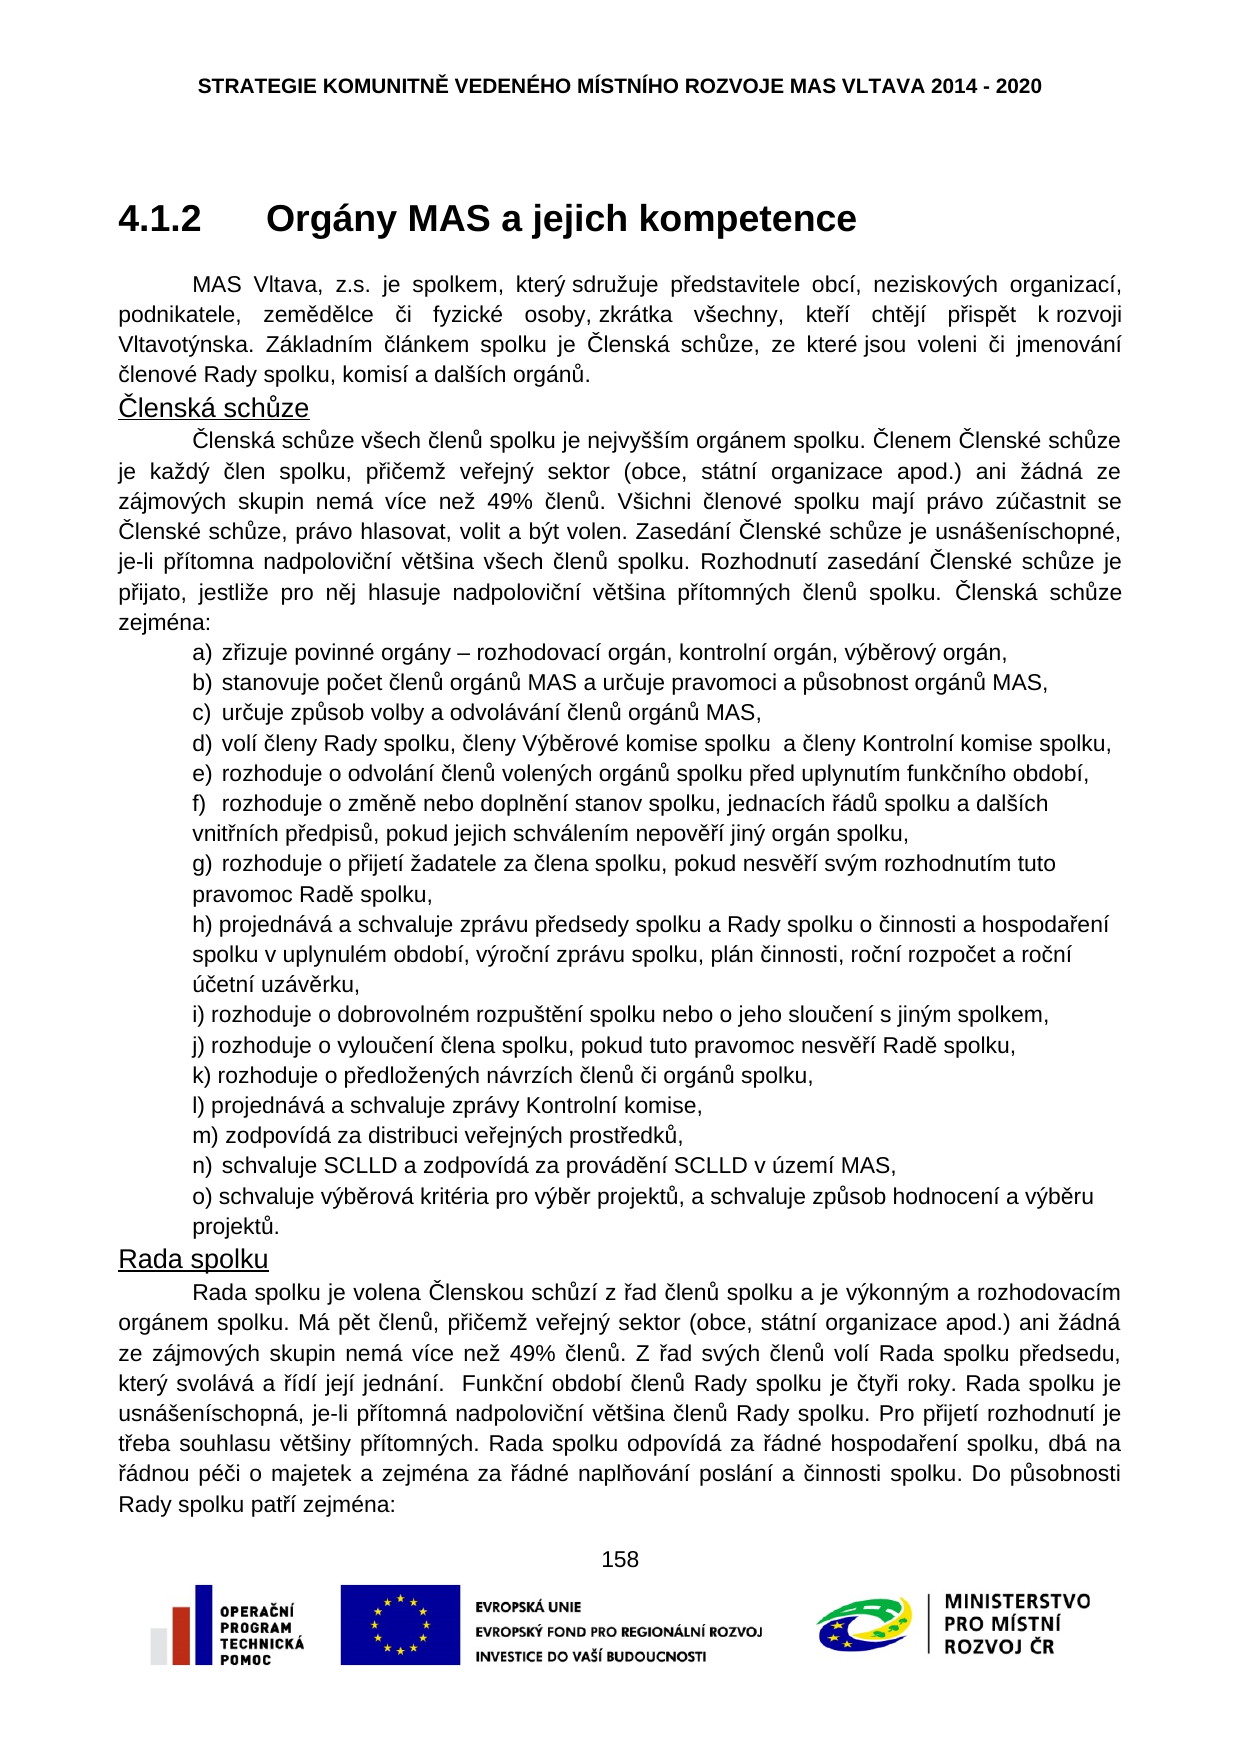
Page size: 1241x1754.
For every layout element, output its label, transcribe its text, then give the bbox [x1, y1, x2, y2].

text c) určuje způsob volby a odvolávání členů orgánů MAS, [192, 699, 1122, 726]
text Rada spolku je volena Členskou schůzí z řad členů spolku a je výkonným a rozhodovacím orgánem spolku. Má pět členů, přičemž veřejný sektor (obce, státní organizace apod.) ani žádná ze zájmových skupin nemá více než 49% členů. Z řad svých členů volí Rada spolku předsedu, který svolává a řídí její jednání. Funkční období členů Rady spolku je čtyři roky. Rada spolku je usnášeníschopná, je-li přítomná nadpoloviční většina členů Rady spolku. Pro přijetí rozhodnutí je třeba souhlasu většiny přítomných. Rada spolku odpovídá za řádné hospodaření spolku, dbá na řádnou péči o majetek a zejména za řádné naplňování poslání a činnosti spolku. Do působnosti Rady spolku patří zejména: [118, 1279, 1122, 1517]
text i) rozhoduje o dobrovolném rozpuštění spolku nebo o jeho sloučení s jiným spolkem, [192, 1001, 1122, 1028]
text l) projednává a schvaluje zprávy Kontrolní komise, [192, 1092, 1122, 1118]
text Členská schůze všech členů spolku je nejvyšším orgánem spolku. Členem Členské schůze je každý člen spolku, přičemž veřejný sektor (obce, státní organizace apod.) ani žádná ze zájmových skupin nemá více než 49% členů. Všichni členové spolku mají právo zúčastnit se Členské schůze, právo hlasovat, volit a být volen. Zasedání Členské schůze je usnášeníschopné, je-li přítomna nadpoloviční většina všech členů spolku. Rozhodnutí zasedání Členské schůze je přijato, jestliže pro něj hlasuje nadpoloviční většina přítomných členů spolku. Členská schůze zejména: [118, 427, 1122, 635]
text o) schvaluje výběrová kritéria pro výběr projektů, a schvaluje způsob hodnocení a výběru projektů. [192, 1183, 1122, 1239]
subtitle Členská schůze [118, 392, 1122, 423]
text j) rozhoduje o vyloučení člena spolku, pokud tuto pravomoc nesvěří Radě spolku, [192, 1032, 1122, 1058]
text d) volí členy Rady spolku, členy Výběrové komise spolku a členy Kontrolní komise spolku, [192, 729, 1122, 756]
picture [150, 1582, 1090, 1667]
text k) rozhoduje o předložených návrzích členů či orgánů spolku, [192, 1062, 1122, 1088]
text h) projednává a schvaluje zprávu předsedy spolku a Rady spolku o činnosti a hospodaření spolku v uplynulém období, výroční zprávu spolku, plán činnosti, roční rozpočet a roční účetní uzávěrku, [192, 911, 1122, 998]
text n) schvaluje SCLLD a zodpovídá za provádění SCLLD v území MAS, [192, 1152, 1122, 1179]
text f) rozhoduje o změně nebo doplnění stanov spolku, jednacích řádů spolku a dalších vnitřních předpisů, pokud jejich schválením nepověří jiný orgán spolku, [192, 790, 1122, 847]
text MAS Vltava, z.s. je spolkem, který sdružuje představitele obcí, neziskových organizací, podnikatele, zemědělce či fyzické osoby, zkrátka všechny, kteří chtějí přispět k rozvoji Vltavotýnska. Základním článkem spolku je Členská schůze, ze které jsou voleni či jmenování členové Rady spolku, komisí a dalších orgánů. [118, 271, 1122, 388]
subtitle Orgány MAS a jejich kompetence [118, 196, 1122, 239]
subtitle Rada spolku [118, 1243, 1122, 1274]
text a) zřizuje povinné orgány – rozhodovací orgán, kontrolní orgán, výběrový orgán, [192, 639, 1122, 665]
text g) rozhoduje o přijetí žadatele za člena spolku, pokud nesvěří svým rozhodnutím tuto pravomoc Radě spolku, [192, 850, 1122, 907]
text m) zodpovídá za distribuci veřejných prostředků, [192, 1122, 1122, 1149]
text b) stanovuje počet členů orgánů MAS a určuje pravomoci a působnost orgánů MAS, [192, 669, 1122, 696]
text e) rozhoduje o odvolání členů volených orgánů spolku před uplynutím funkčního období, [192, 760, 1122, 786]
